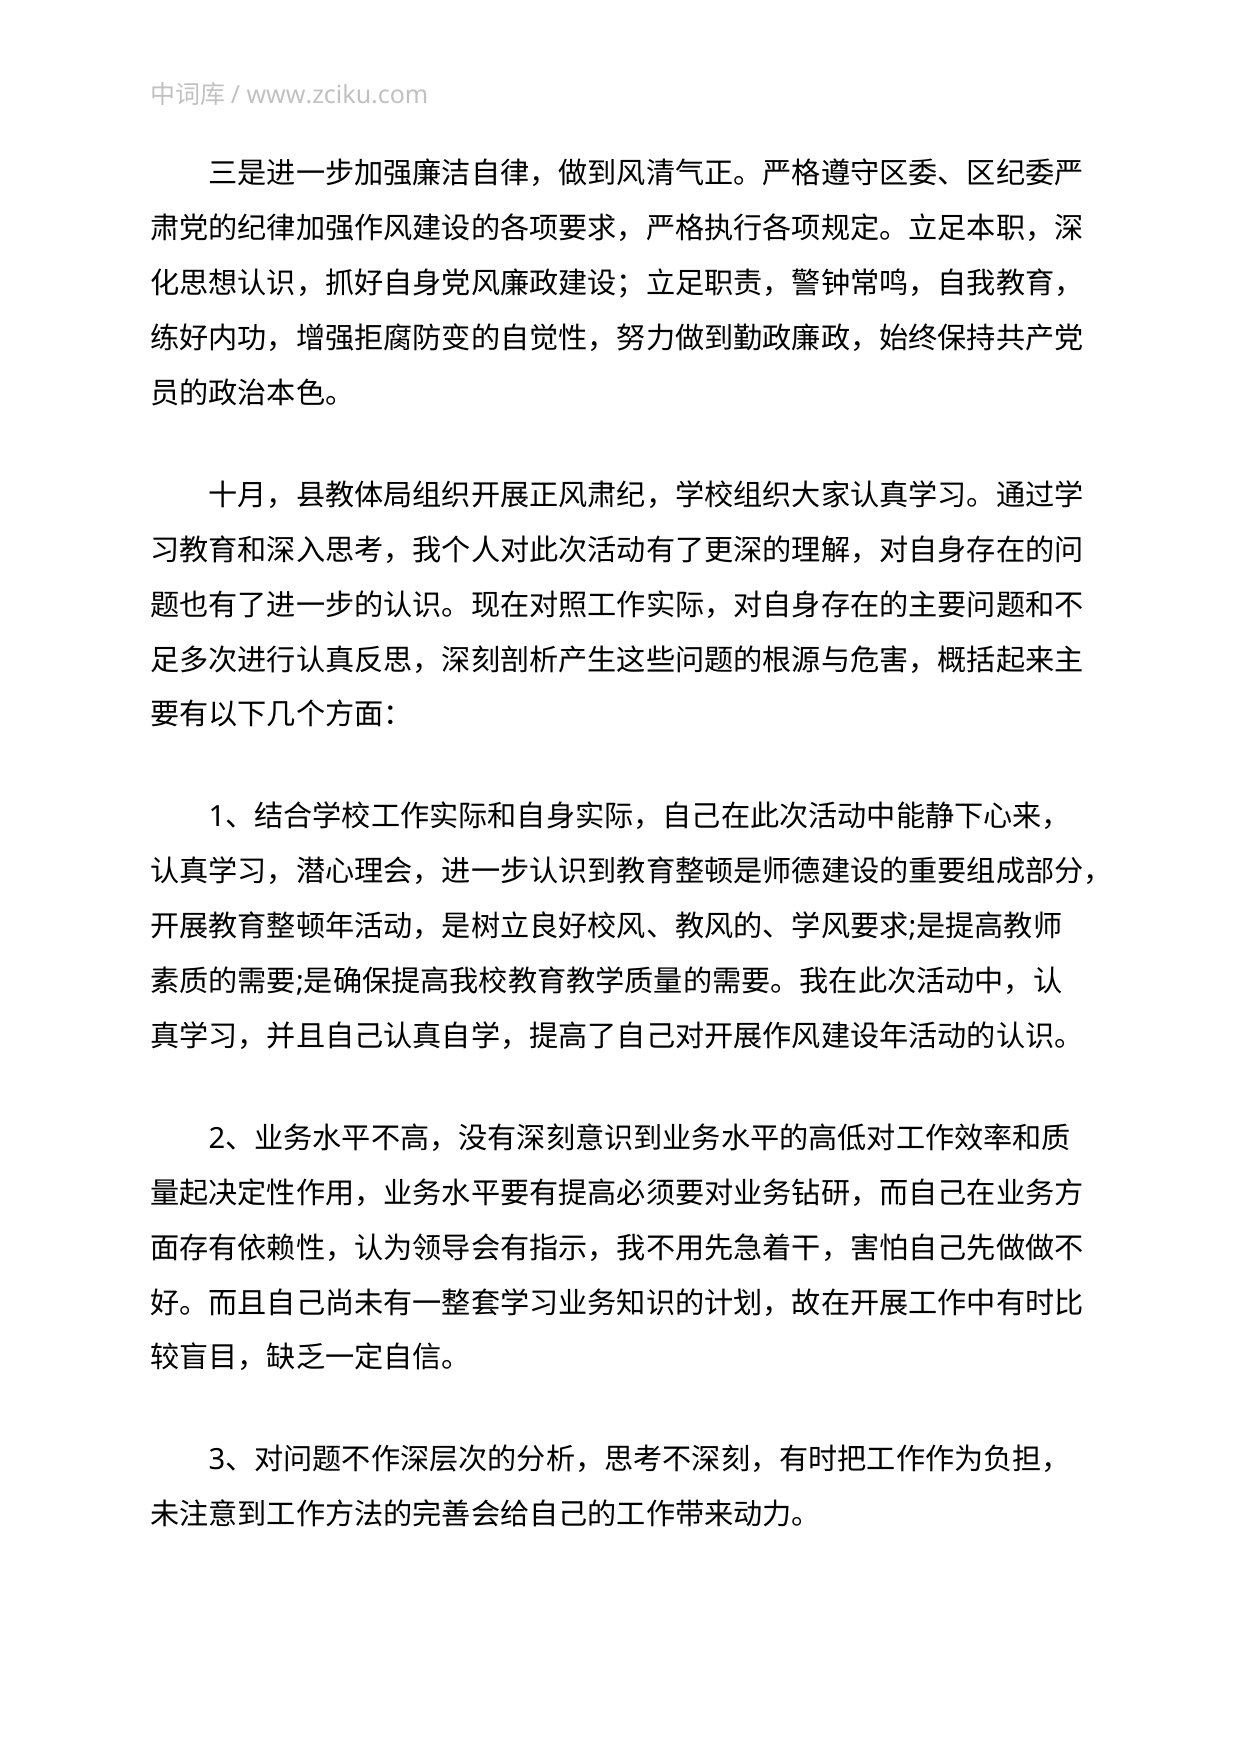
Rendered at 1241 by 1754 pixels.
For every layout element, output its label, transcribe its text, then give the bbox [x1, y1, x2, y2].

text 2、业务水平不高，没有深刻意识到业务水平的高低对工作效率和质量起决定性作用，业务水平要有提高必须要对业务钻研，而自己在业务方面存有依赖性，认为领导会有指示，我不用先急着干，害怕自己先做做不好。而且自己尚未有一整套学习业务知识的计划，故在开展工作中有时比较盲目，缺乏一定自信。 [150, 1114, 1090, 1376]
text 3、对问题不作深层次的分析，思考不深刻，有时把工作作为负担，未注意到工作方法的完善会给自己的工作带来动力。 [150, 1436, 1090, 1533]
text 十月，县教体局组织开展正风肃纪，学校组织大家认真学习。通过学习教育和深入思考，我个人对此次活动有了更深的理解，对自身存在的问题也有了进一步的认识。现在对照工作实际，对自身存在的主要问题和不足多次进行认真反思，深刻剖析产生这些问题的根源与危害，概括起来主要有以下几个方面： [150, 471, 1090, 733]
text 1、结合学校工作实际和自身实际，自己在此次活动中能静下心来，认真学习，潜心理会，进一步认识到教育整顿是师德建设的重要组成部分，开展教育整顿年活动，是树立良好校风、教风的、学风要求;是提高教师素质的需要;是确保提高我校教育教学质量的需要。我在此次活动中，认真学习，并且自己认真自学，提高了自己对开展作风建设年活动的认识。 [150, 793, 1090, 1055]
text 三是进一步加强廉洁自律，做到风清气正。严格遵守区委、区纪委严肃党的纪律加强作风建设的各项要求，严格执行各项规定。立足本职，深化思想认识，抓好自身党风廉政建设；立足职责，警钟常鸣，自我教育，练好内功，增强拒腐防变的自觉性，努力做到勤政廉政，始终保持共产党员的政治本色。 [150, 150, 1090, 412]
